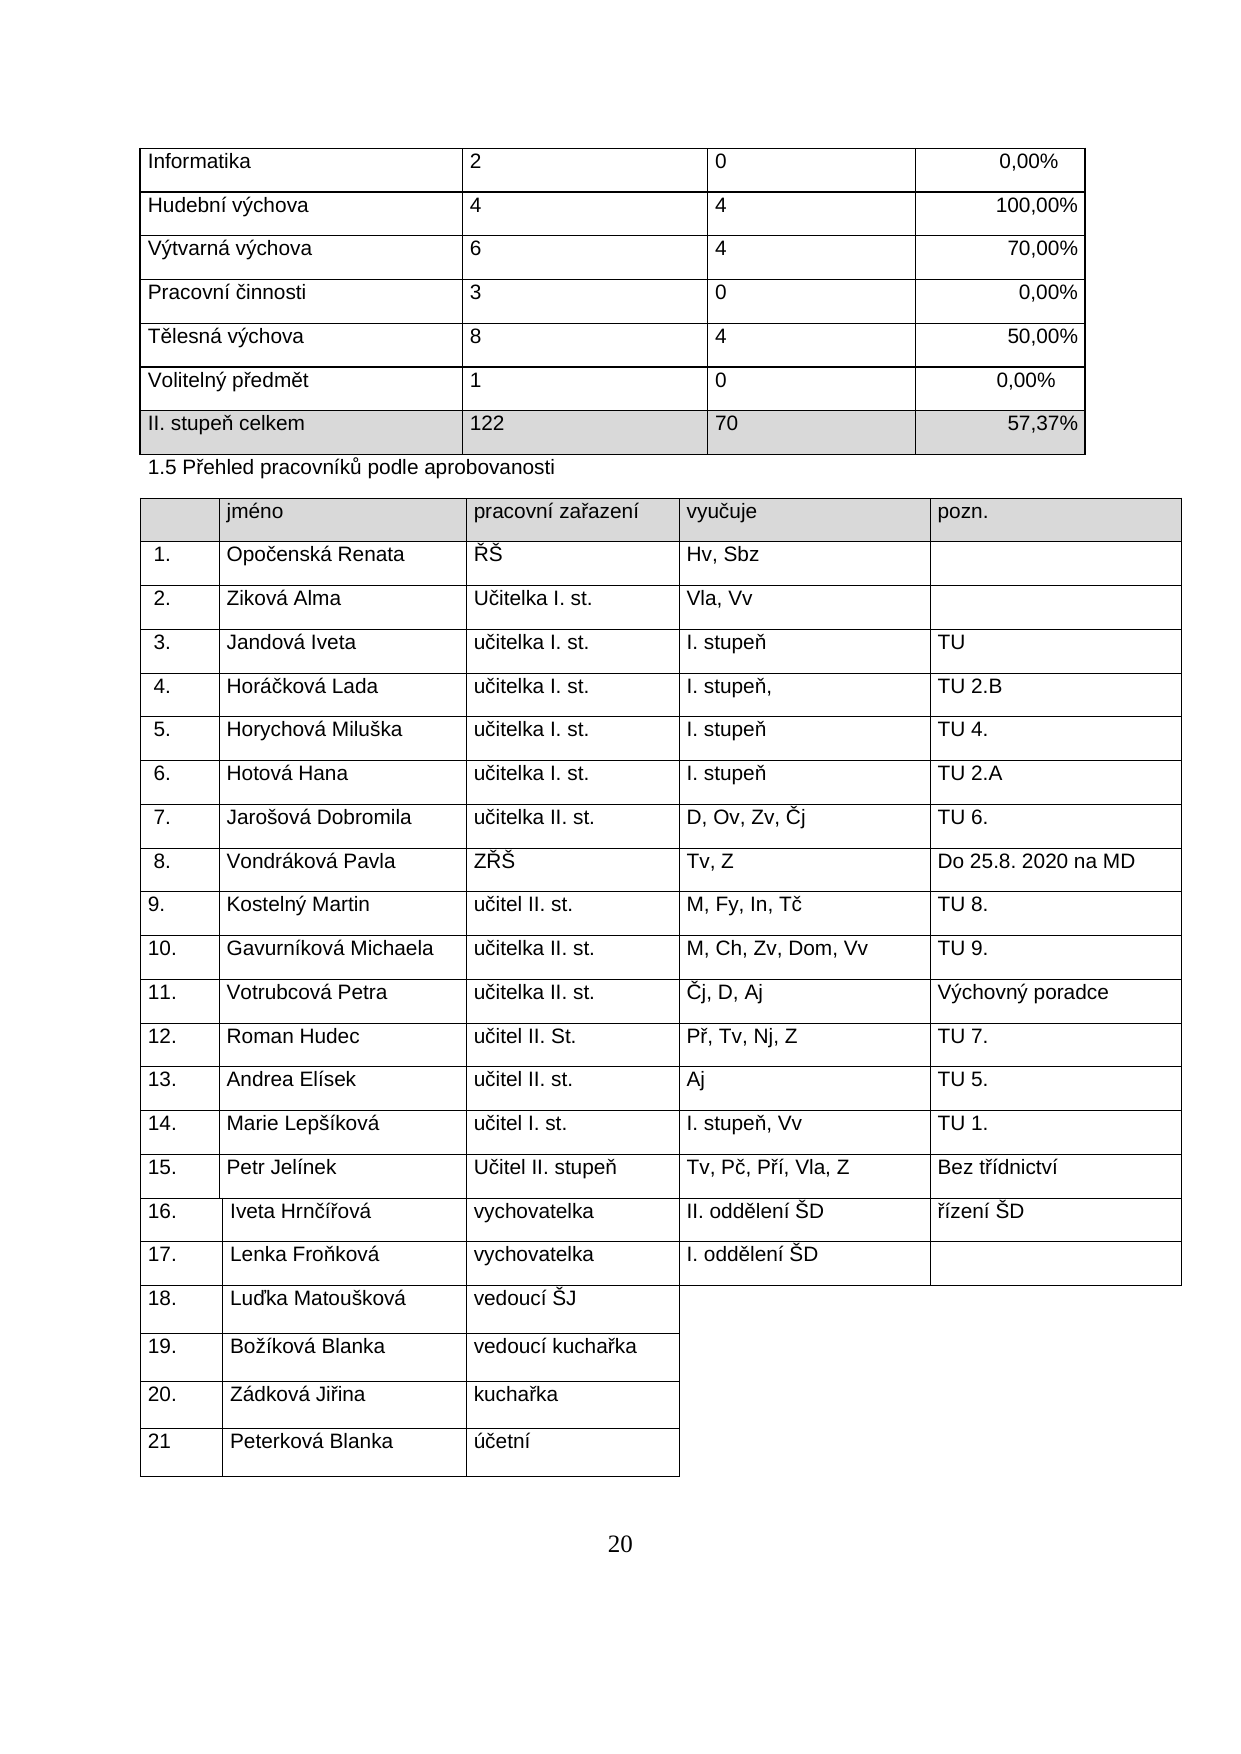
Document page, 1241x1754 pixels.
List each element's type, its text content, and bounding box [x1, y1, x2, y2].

table_cell 0 [708, 368, 915, 410]
table_cell I. stupeň [680, 761, 930, 804]
table_cell Jandová Iveta [220, 630, 466, 672]
table_cell TU 6. [931, 805, 1181, 847]
table_cell učitel II. St. [467, 1024, 679, 1066]
table_cell Volitelný předmět [141, 368, 462, 410]
table_cell účetní [467, 1429, 679, 1476]
table_cell Iveta Hrnčířová [223, 1199, 466, 1241]
table_cell [931, 1242, 1181, 1285]
table_cell učitel I. st. [467, 1111, 679, 1154]
table_cell 4. [141, 674, 219, 716]
table_cell Informatika [141, 149, 462, 191]
table_cell Vondráková Pavla [220, 849, 466, 891]
table_cell vedoucí kuchařka [467, 1334, 679, 1381]
table_cell 17. [141, 1242, 222, 1285]
table_cell Tv, Pč, Pří, Vla, Z [680, 1155, 930, 1197]
table_cell Jarošová Dobromila [220, 805, 466, 847]
table_cell učitel II. st. [467, 1067, 679, 1110]
table_cell Marie Lepšíková [220, 1111, 466, 1154]
table_cell učitelka II. st. [467, 805, 679, 847]
table_cell 1 [463, 368, 707, 410]
table_cell TU [931, 630, 1181, 672]
table_cell TU 2.A [931, 761, 1181, 804]
table_header pracovní zařazení [467, 499, 679, 541]
table_cell 9. [141, 892, 219, 935]
table_cell 3 [463, 280, 707, 323]
table_cell Výchovný poradce [931, 980, 1181, 1022]
table_cell 70 [708, 411, 915, 454]
table_cell 2 [463, 149, 707, 191]
table_cell 20. [141, 1382, 222, 1428]
table_cell Učitelka I. st. [467, 586, 679, 629]
table_cell 7. [141, 805, 219, 847]
table_header [141, 499, 219, 541]
table_cell 4 [708, 324, 915, 366]
table_cell učitelka I. st. [467, 761, 679, 804]
table_cell [931, 542, 1181, 585]
table_cell Kostelný Martin [220, 892, 466, 935]
table_cell 5. [141, 717, 219, 760]
table_cell I. stupeň, Vv [680, 1111, 930, 1154]
table_cell vychovatelka [467, 1199, 679, 1241]
table_cell Božíková Blanka [223, 1334, 466, 1381]
table_cell Čj, D, Aj [680, 980, 930, 1022]
table_cell 4 [463, 193, 707, 235]
table_cell 0 [708, 280, 915, 323]
table_header jméno [220, 499, 466, 541]
table_cell 15. [141, 1155, 219, 1197]
table_cell kuchařka [467, 1382, 679, 1428]
table_cell 18. [141, 1286, 222, 1333]
table_cell 4 [708, 193, 915, 235]
table_cell TU 9. [931, 936, 1181, 979]
table_cell TU 5. [931, 1067, 1181, 1110]
table_cell Hv, Sbz [680, 542, 930, 585]
table_cell I. stupeň [680, 717, 930, 760]
table_cell TU 4. [931, 717, 1181, 760]
table_cell ZŘŠ [467, 849, 679, 891]
table_cell 70,00% [916, 236, 1084, 279]
table_cell Tělesná výchova [141, 324, 462, 366]
table_cell učitelka I. st. [467, 717, 679, 760]
table_cell Luďka Matoušková [223, 1286, 466, 1333]
table_cell TU 8. [931, 892, 1181, 935]
table_cell 8. [141, 849, 219, 891]
table_cell 19. [141, 1334, 222, 1381]
table_cell Roman Hudec [220, 1024, 466, 1066]
table_cell Horychová Miluška [220, 717, 466, 760]
table_cell TU 2.B [931, 674, 1181, 716]
table_cell učitelka I. st. [467, 630, 679, 672]
table_cell 1. [141, 542, 219, 585]
table_cell učitelka II. st. [467, 980, 679, 1022]
table_cell Pracovní činnosti [141, 280, 462, 323]
table_cell Opočenská Renata [220, 542, 466, 585]
table_cell 4 [708, 236, 915, 279]
table_cell Hotová Hana [220, 761, 466, 804]
table_cell 0,00% [916, 149, 1084, 191]
table_cell 11. [141, 980, 219, 1022]
table_cell 8 [463, 324, 707, 366]
table_cell řízení ŠD [931, 1199, 1181, 1241]
table_cell Aj [680, 1067, 930, 1110]
table_cell I. stupeň, [680, 674, 930, 716]
table_cell I. oddělení ŠD [680, 1242, 930, 1285]
table_cell II. stupeň celkem [141, 411, 462, 454]
table_cell Výtvarná výchova [141, 236, 462, 279]
table_cell D, Ov, Zv, Čj [680, 805, 930, 847]
table_cell Gavurníková Michaela [220, 936, 466, 979]
table_cell 10. [141, 936, 219, 979]
table_cell Př, Tv, Nj, Z [680, 1024, 930, 1066]
table_cell učitel II. st. [467, 892, 679, 935]
table_cell Tv, Z [680, 849, 930, 891]
table_cell ŘŠ [467, 542, 679, 585]
table_cell Hudební výchova [141, 193, 462, 235]
table_cell Do 25.8. 2020 na MD [931, 849, 1181, 891]
table_cell učitelka I. st. [467, 674, 679, 716]
table_cell 14. [141, 1111, 219, 1154]
table_cell M, Fy, In, Tč [680, 892, 930, 935]
table_cell 0,00% [916, 368, 1084, 410]
table_cell 12. [141, 1024, 219, 1066]
table_header vyučuje [680, 499, 930, 541]
text 1.5 Přehled pracovníků podle aprobovanosti [148, 455, 1093, 479]
table_cell 21 [141, 1429, 222, 1476]
table_cell 100,00% [916, 193, 1084, 235]
table_cell Ziková Alma [220, 586, 466, 629]
table_cell 122 [463, 411, 707, 454]
table_cell II. oddělení ŠD [680, 1199, 930, 1241]
table_cell Bez třídnictví [931, 1155, 1181, 1197]
table_cell TU 1. [931, 1111, 1181, 1154]
table_cell Horáčková Lada [220, 674, 466, 716]
table_cell I. stupeň [680, 630, 930, 672]
table_cell Votrubcová Petra [220, 980, 466, 1022]
table_cell 6. [141, 761, 219, 804]
table_cell 6 [463, 236, 707, 279]
table_cell Vla, Vv [680, 586, 930, 629]
table_cell 57,37% [916, 411, 1084, 454]
table_header pozn. [931, 499, 1181, 541]
table_cell TU 7. [931, 1024, 1181, 1066]
table_cell 0,00% [916, 280, 1084, 323]
table_cell M, Ch, Zv, Dom, Vv [680, 936, 930, 979]
table_cell Andrea Elísek [220, 1067, 466, 1110]
table_cell 50,00% [916, 324, 1084, 366]
table_cell 3. [141, 630, 219, 672]
table_cell Zádková Jiřina [223, 1382, 466, 1428]
table_cell Lenka Froňková [223, 1242, 466, 1285]
table_cell vedoucí ŠJ [467, 1286, 679, 1333]
table_cell vychovatelka [467, 1242, 679, 1285]
table_cell Učitel II. stupeň [467, 1155, 679, 1197]
table_cell [931, 586, 1181, 629]
table_cell Petr Jelínek [220, 1155, 466, 1197]
table_cell 0 [708, 149, 915, 191]
table_cell 2. [141, 586, 219, 629]
table_cell 13. [141, 1067, 219, 1110]
table_cell 16. [141, 1199, 222, 1241]
table_cell Peterková Blanka [223, 1429, 466, 1476]
table_cell učitelka II. st. [467, 936, 679, 979]
